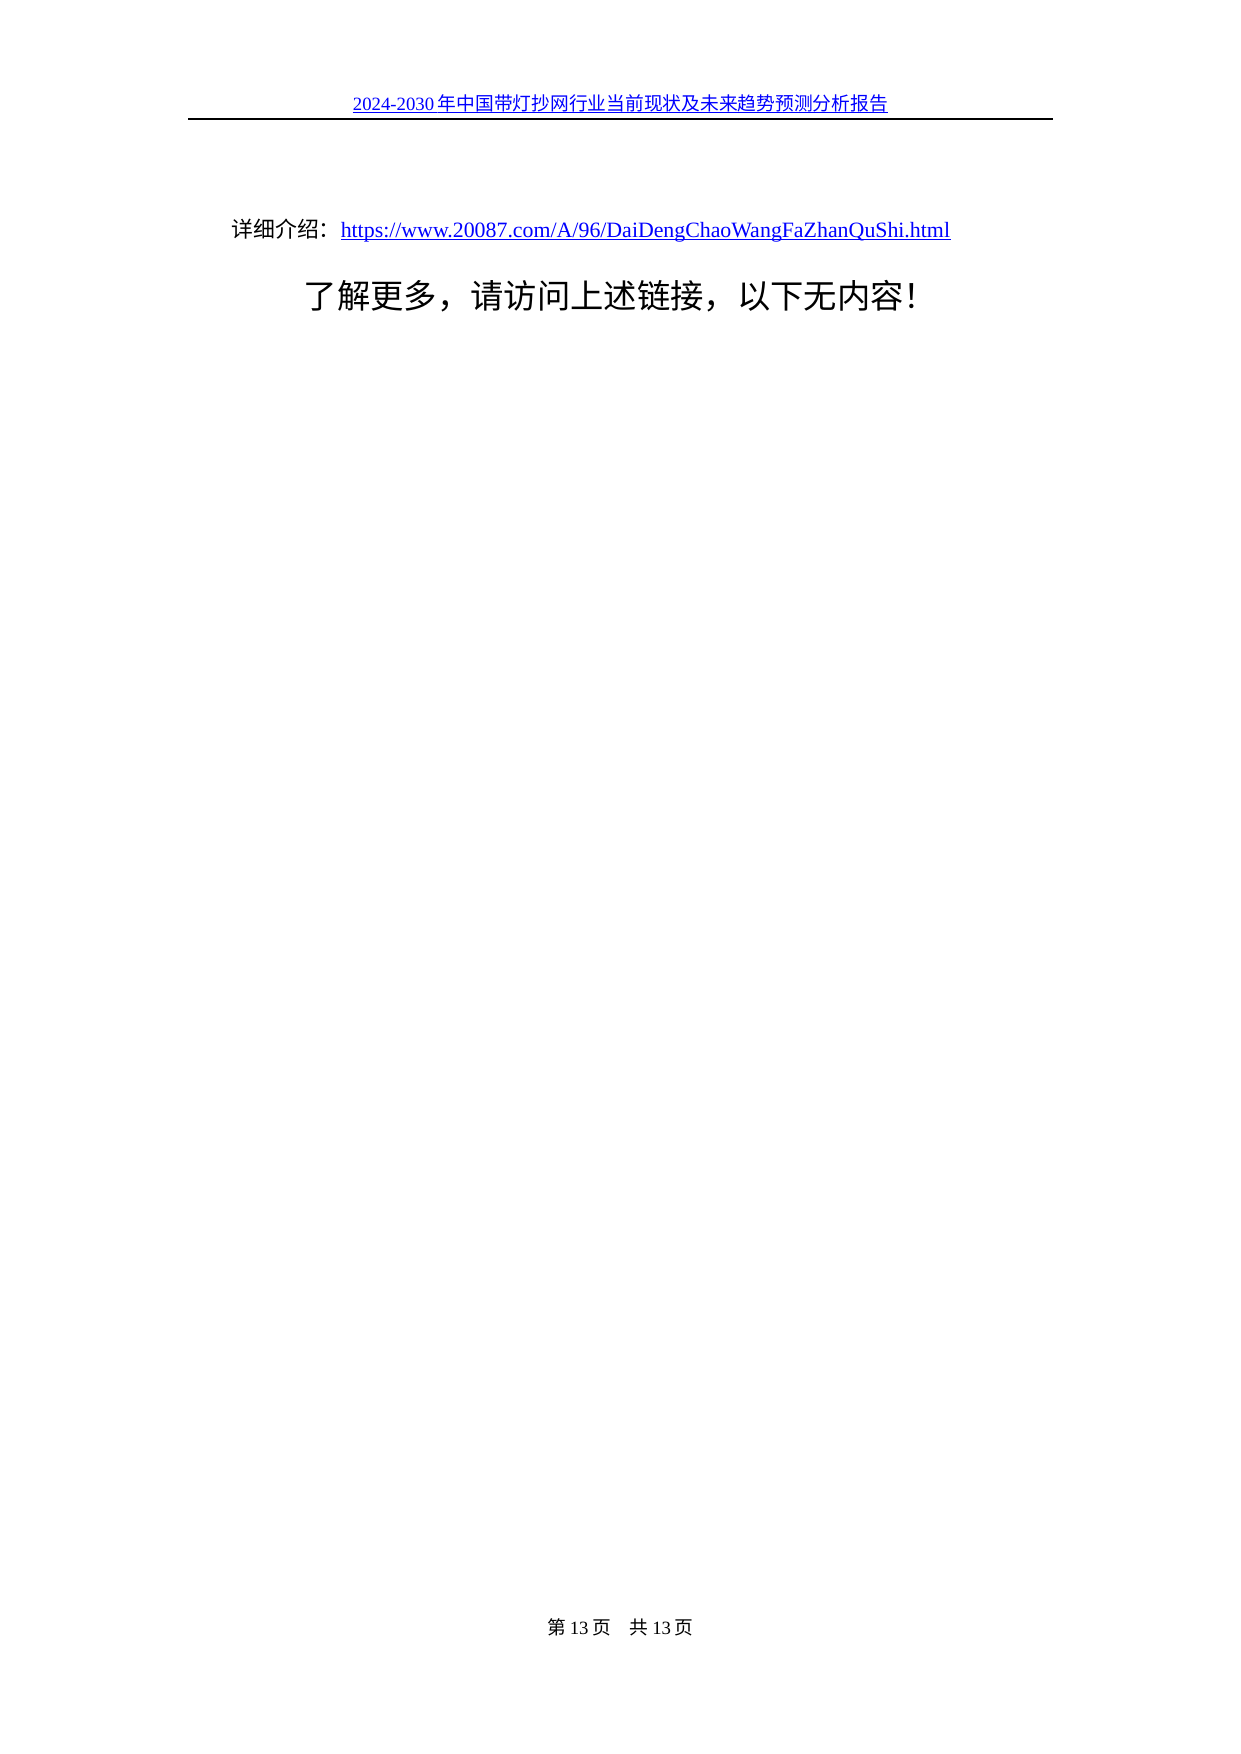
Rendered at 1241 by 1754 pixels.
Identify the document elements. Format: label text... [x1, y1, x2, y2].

text 详细介绍：https://www.20087.com/A/96/DaiDengChaoWangFaZhanQuShi.html [187, 212, 1053, 244]
title 了解更多，请访问上述链接，以下无内容！ [187, 262, 1053, 327]
